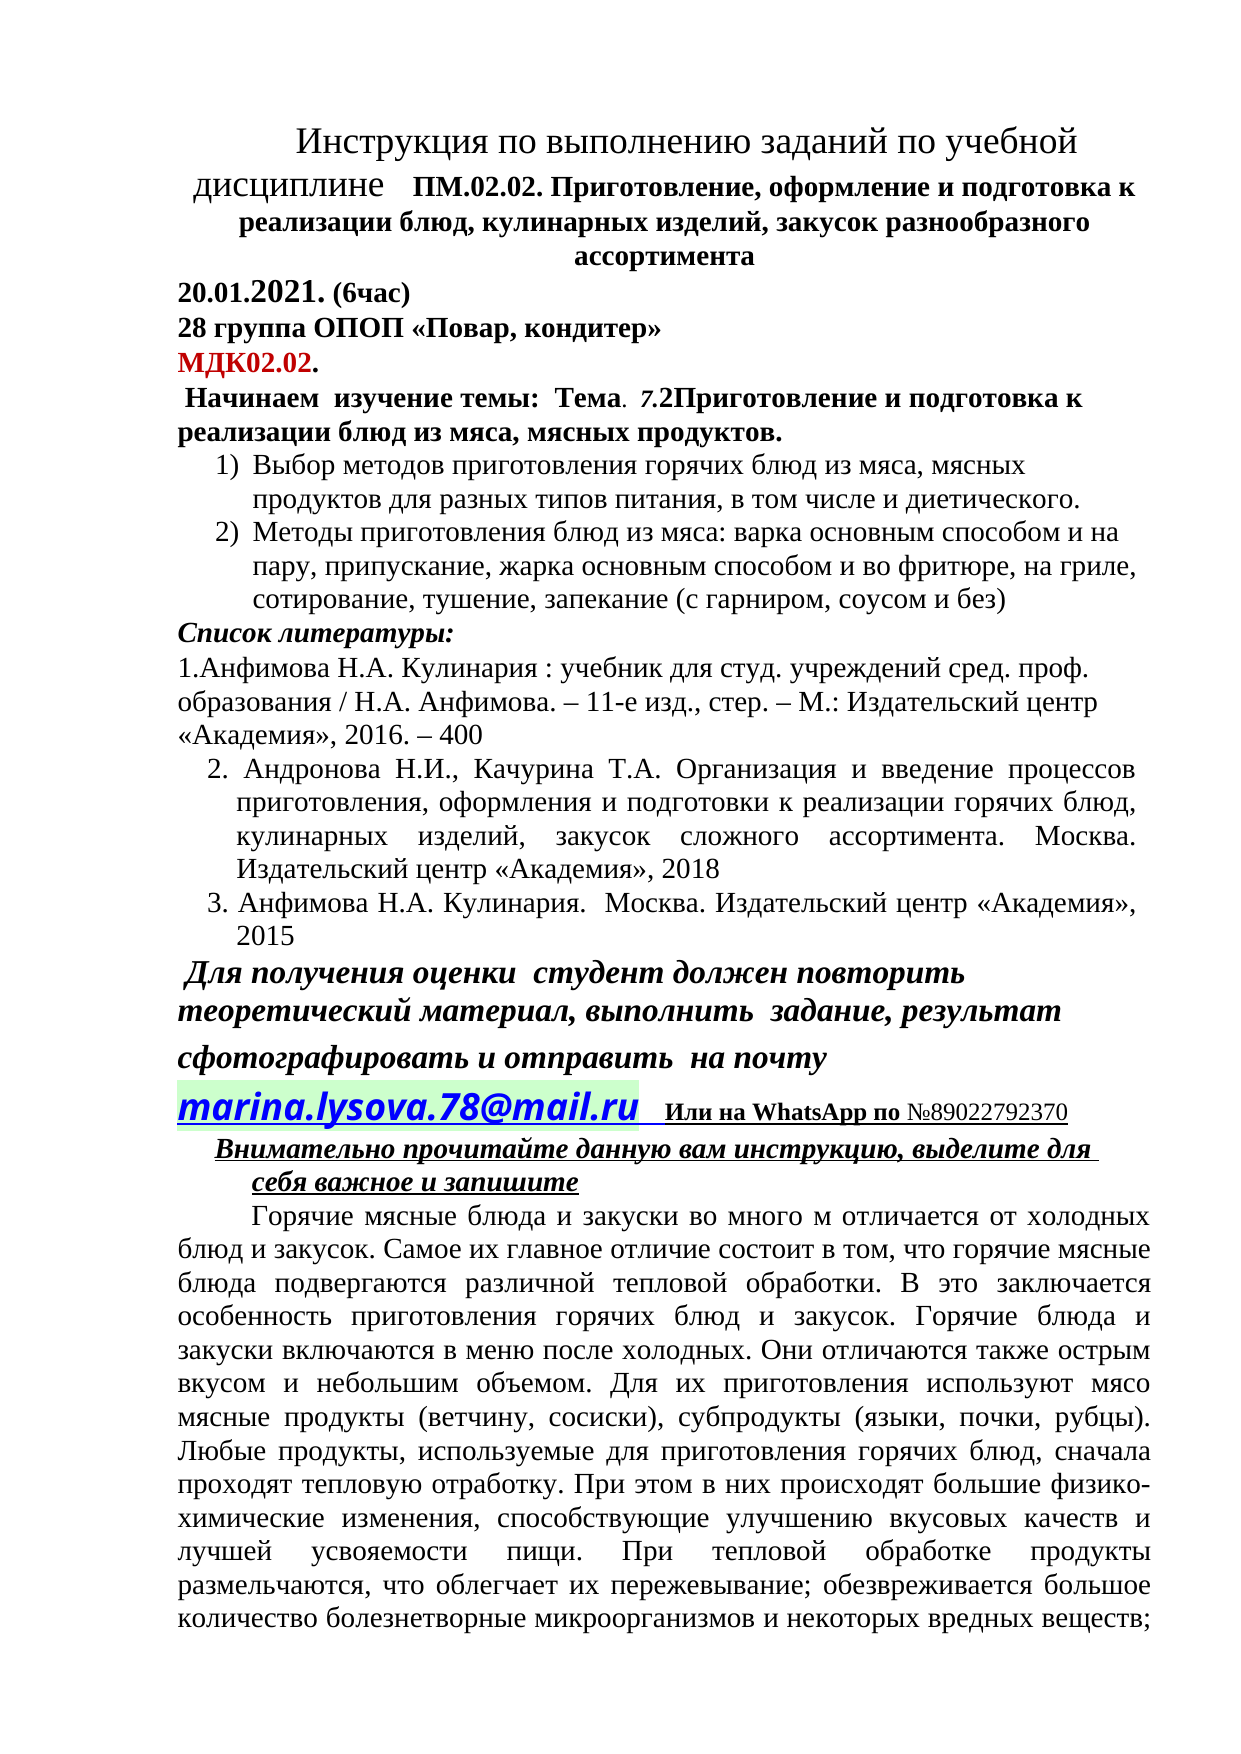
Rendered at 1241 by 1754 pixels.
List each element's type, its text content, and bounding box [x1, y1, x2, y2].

text 28 группа ОПОП «Повар, кондитер» [177, 310, 1152, 343]
text Список литературы: [177, 615, 1152, 648]
text Для получения оценки студент должен повторить теоретический материал, выполнить задание, результат сфотографировать и отправить на почту marina.lysova.78@mail.ru Или на WhatsApp по №89022792370 [177, 952, 1152, 1131]
list Методы приготовления блюд из мяса: варка основным способом и на пару, припускание, жарка основным способом и во фритюре, на гриле, сотирование, тушение, запекание (с гарниром, соусом и без) [215, 514, 1152, 615]
text 2. Андронова Н.И., Качурина Т.А. Организация и введение процессов приготовления, оформления и подготовки к реализации горячих блюд, кулинарных изделий, закусок сложного ассортимента. Москва. Издательский центр «Академия», 2018 [207, 751, 1137, 885]
text Внимательно прочитайте данную вам инструкцию, выделите для себя важное и запишите [214, 1131, 1152, 1198]
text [177, 1198, 1152, 1634]
text 1.Анфимова Н.А. Кулинария : учебник для студ. учреждений сред. проф. образования / Н.А. Анфимова. – 11-е изд., стер. – М.: Издательский центр «Академия», 2016. – 400 [177, 650, 1152, 751]
text Начинаем изучение темы: Тема. 7.2Приготовление и подготовка к реализации блюд из мяса, мясных продуктов. [177, 380, 1152, 447]
text 20.01.2021. (6час) [177, 271, 1152, 310]
text 3. Анфимова Н.А. Кулинария. Москва. Издательский центр «Академия», 2015 [207, 885, 1137, 952]
text МДК02.02. [177, 345, 1152, 378]
text Инструкция по выполнению заданий по учебной дисциплине ПМ.02.02. Приготовление, оформление и подготовка к реализации блюд, кулинарных изделий, закусок разнообразного ассортимента [177, 118, 1152, 271]
list Выбор методов приготовления горячих блюд из мяса, мясных продуктов для разных типов питания, в том числе и диетического. [215, 447, 1152, 514]
